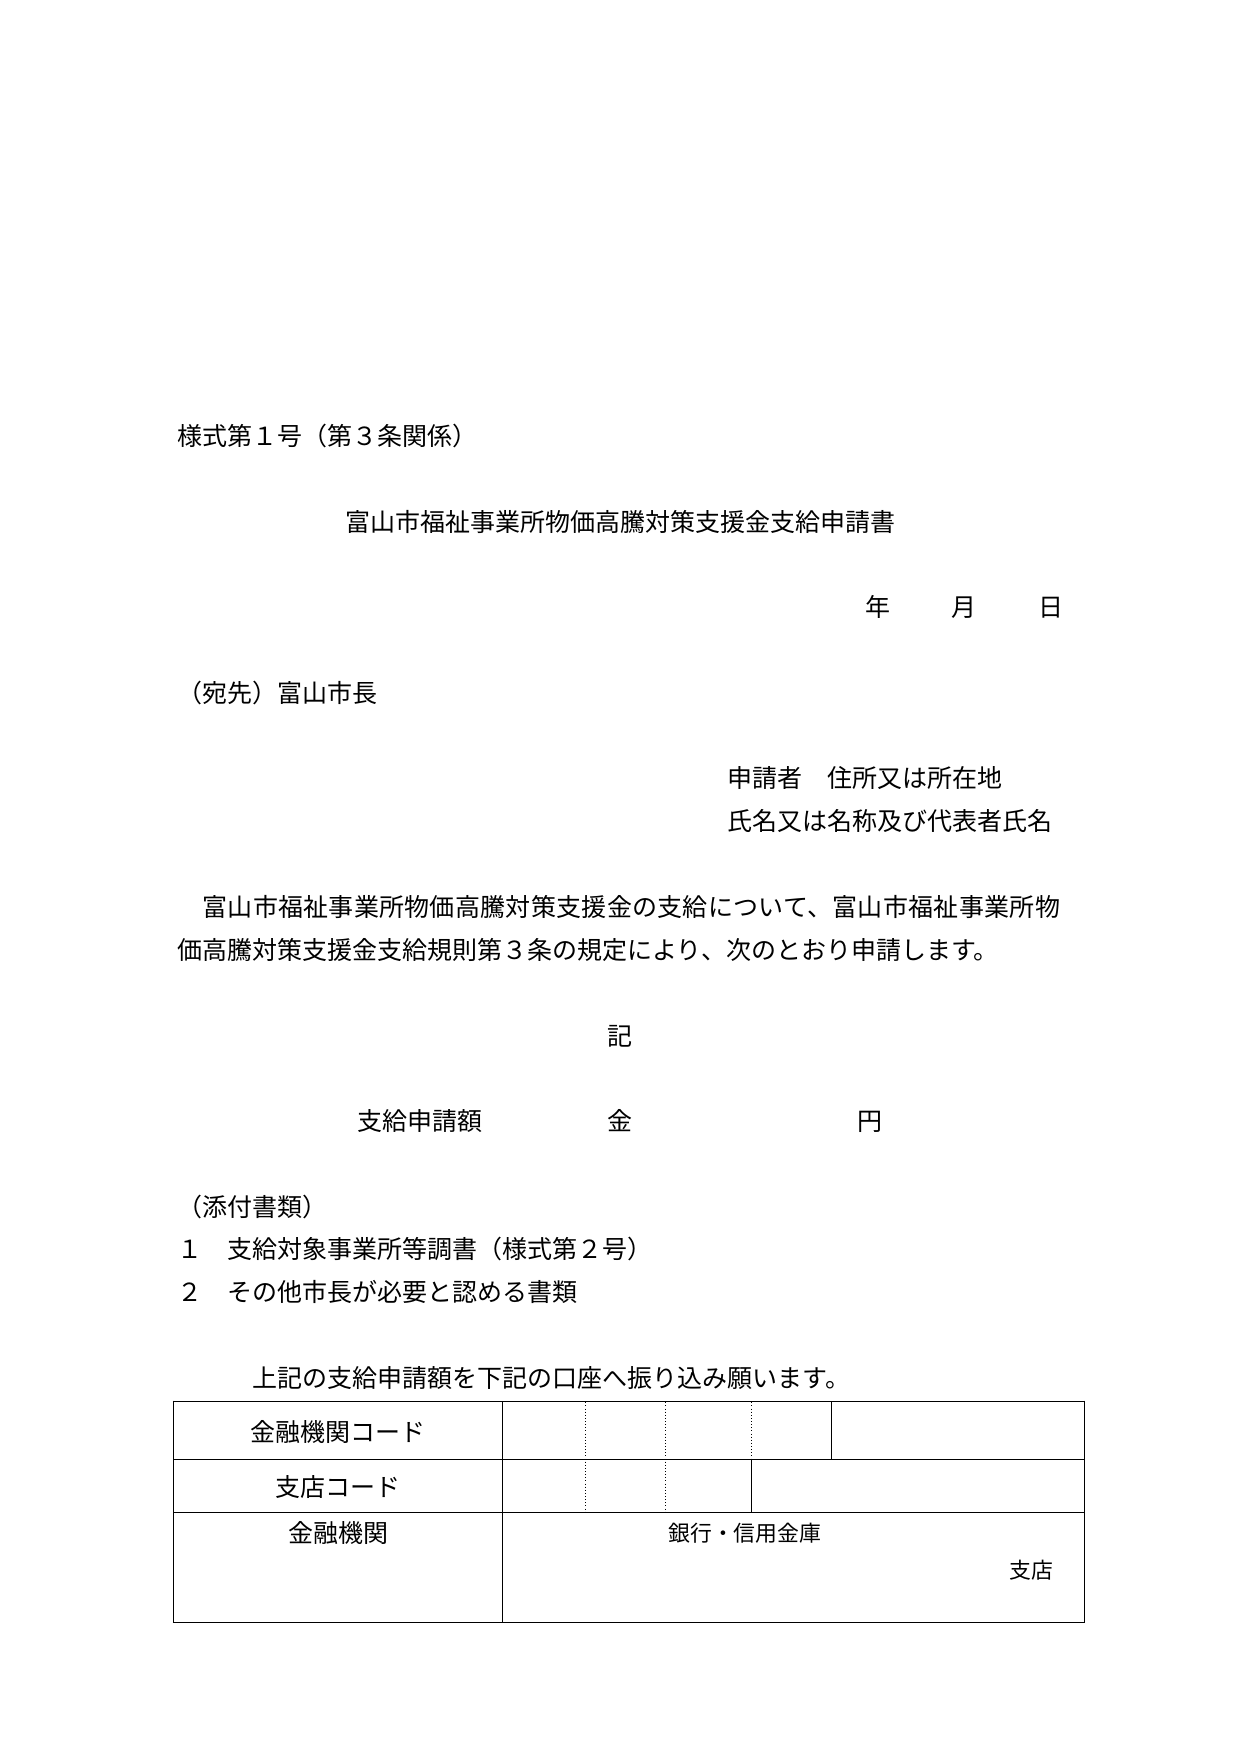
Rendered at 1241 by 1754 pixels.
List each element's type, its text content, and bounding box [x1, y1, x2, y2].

text 記 [177, 1015, 1063, 1053]
table_cell 金融機関 [174, 1513, 502, 1621]
table_header [666, 1402, 752, 1459]
table_cell [586, 1460, 666, 1511]
table_header 金融機関コード [174, 1402, 502, 1459]
text （宛先）富山市長 [177, 673, 1063, 710]
table_cell 銀行・信用金庫 支店 信用組合・農協 [503, 1513, 1084, 1621]
table_cell [666, 1460, 751, 1511]
text 年 月 日 [177, 587, 1063, 625]
text １ 支給対象事業所等調書（様式第２号） [177, 1229, 1063, 1267]
table_header [503, 1402, 586, 1459]
text 富山市福祉事業所物価高騰対策支援金支給申請書 [177, 502, 1063, 539]
table_header [752, 1402, 831, 1459]
table_cell [752, 1460, 1084, 1511]
text 申請者 住所又は所在地 [177, 758, 1063, 796]
text 様式第１号（第３条関係） [177, 416, 1063, 454]
text ２ その他市長が必要と認める書類 [177, 1272, 1063, 1310]
table_header [832, 1402, 1084, 1459]
text 支給申請額 金 円 [177, 1101, 1063, 1138]
table_cell [503, 1460, 586, 1511]
text 氏名又は名称及び代表者氏名 [177, 801, 1063, 839]
table_header [586, 1402, 666, 1459]
text （添付書類） [177, 1186, 1063, 1224]
text 上記の支給申請額を下記の口座へ振り込み願います。 [177, 1358, 1063, 1395]
text 富山市福祉事業所物価高騰対策支援金の支給について、富山市福祉事業所物価高騰対策支援金支給規則第３条の規定により、次のとおり申請します。 [177, 887, 1063, 967]
table_cell 支店コード [174, 1460, 502, 1511]
